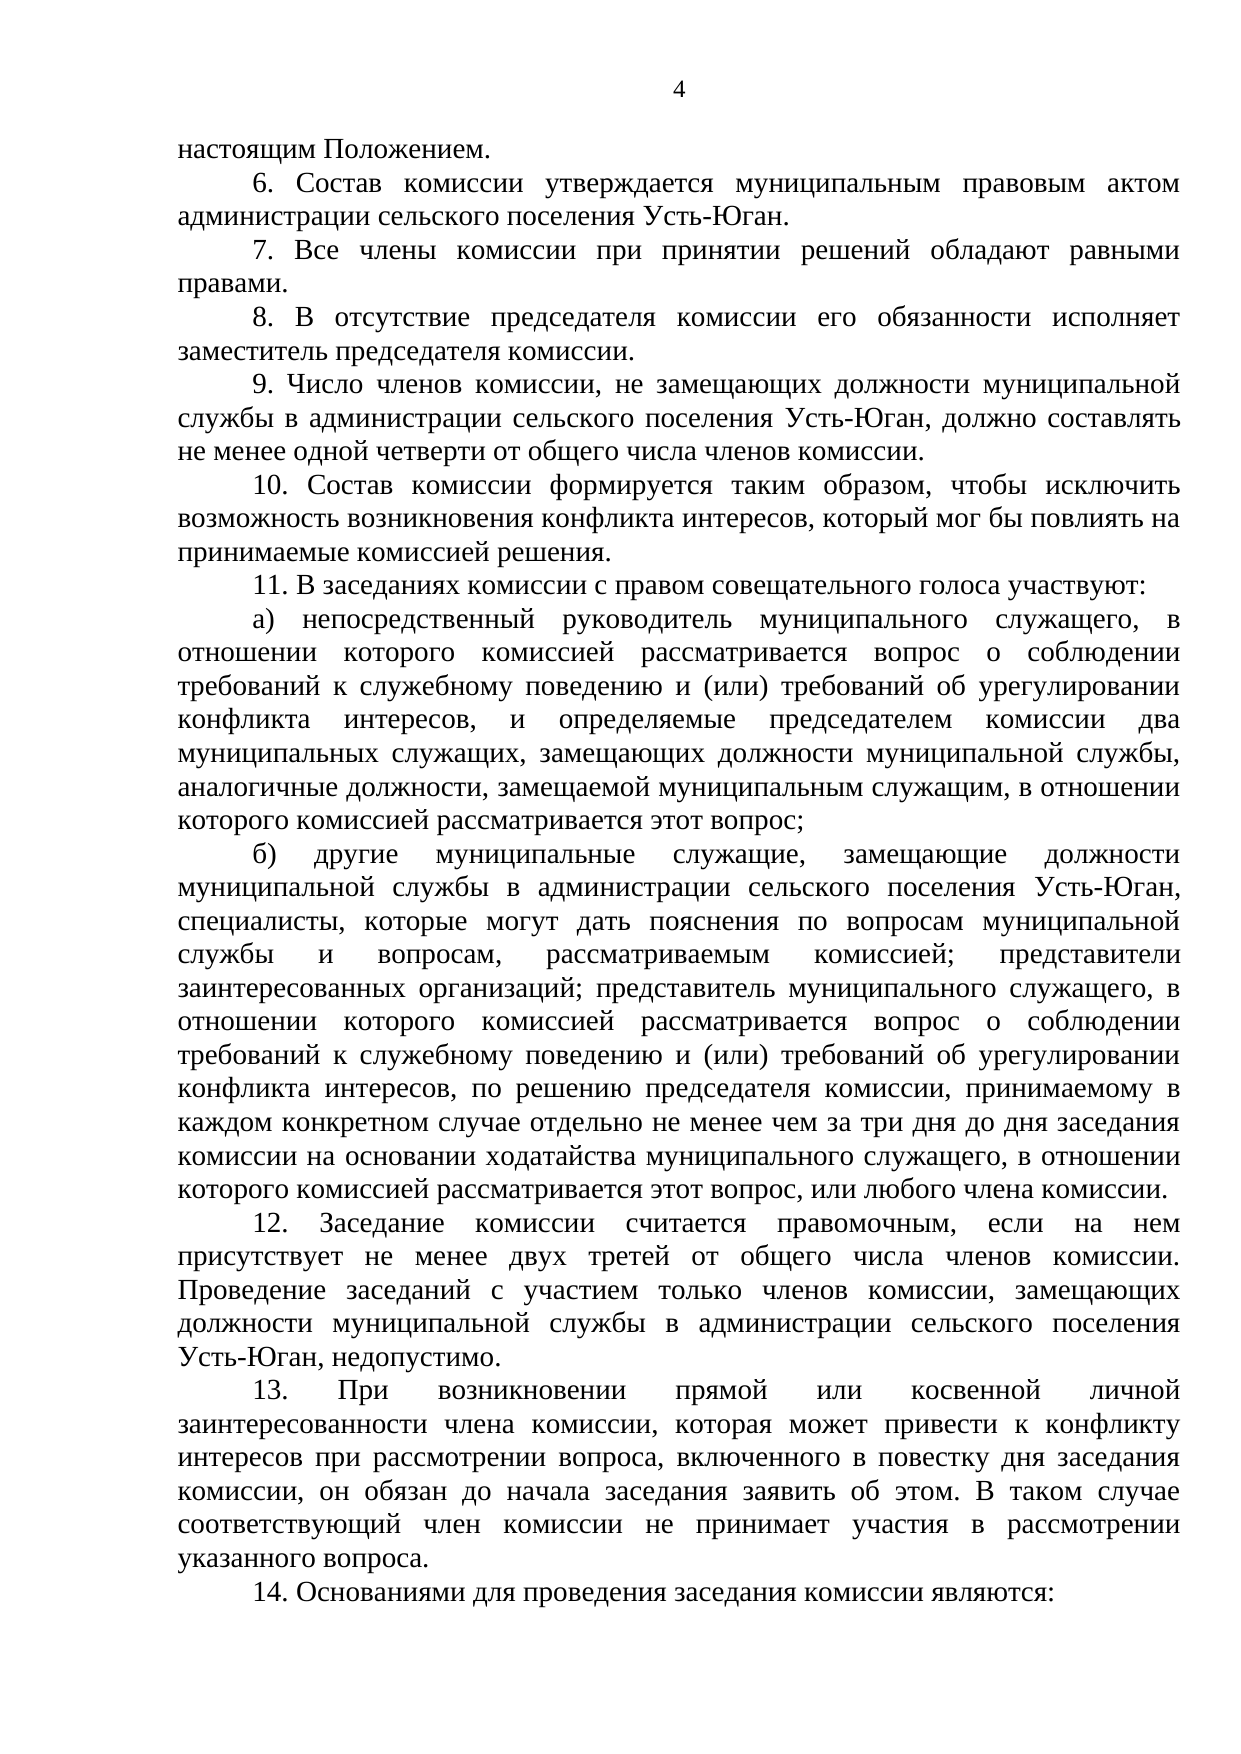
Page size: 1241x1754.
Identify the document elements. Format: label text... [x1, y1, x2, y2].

text 14. Основаниями для проведения заседания комиссии являются: [177, 1574, 1181, 1607]
text 8. В отсутствие председателя комиссии его обязанности исполняет заместитель председателя комиссии. [177, 299, 1181, 366]
text б) другие муниципальные служащие, замещающие должности муниципальной службы в администрации сельского поселения Усть-Юган, специалисты, которые могут дать пояснения по вопросам муниципальной службы и вопросам, рассматриваемым комиссией; представители заинтересованных организаций; представитель муниципального служащего, в отношении которого комиссией рассматривается вопрос о соблюдении требований к служебному поведению и (или) требований об урегулировании конфликта интересов, по решению председателя комиссии, принимаемому в каждом конкретном случае отдельно не менее чем за три дня до дня заседания комиссии на основании ходатайства муниципального служащего, в отношении которого комиссией рассматривается этот вопрос, или любого члена комиссии. [177, 836, 1181, 1205]
text 11. В заседаниях комиссии с правом совещательного голоса участвуют: [177, 567, 1181, 601]
text 10. Состав комиссии формируется таким образом, чтобы исключить возможность возникновения конфликта интересов, который мог бы повлиять на принимаемые комиссией решения. [177, 467, 1181, 567]
text 9. Число членов комиссии, не замещающих должности муниципальной службы в администрации сельского поселения Усть-Юган, должно составлять не менее одной четверти от общего числа членов комиссии. [177, 366, 1181, 467]
text а) непосредственный руководитель муниципального служащего, в отношении которого комиссией рассматривается вопрос о соблюдении требований к служебному поведению и (или) требований об урегулировании конфликта интересов, и определяемые председателем комиссии два муниципальных служащих, замещающих должности муниципальной службы, аналогичные должности, замещаемой муниципальным служащим, в отношении которого комиссией рассматривается этот вопрос; [177, 601, 1181, 836]
text 6. Состав комиссии утверждается муниципальным правовым актом администрации сельского поселения Усть-Юган. [177, 165, 1181, 232]
text 12. Заседание комиссии считается правомочным, если на нем присутствует не менее двух третей от общего числа членов комиссии. Проведение заседаний с участием только членов комиссии, замещающих должности муниципальной службы в администрации сельского поселения Усть-Юган, недопустимо. [177, 1205, 1181, 1372]
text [177, 131, 1181, 165]
text 7. Все члены комиссии при принятии решений обладают равными правами. [177, 232, 1181, 299]
text 13. При возникновении прямой или косвенной личной заинтересованности члена комиссии, которая может привести к конфликту интересов при рассмотрении вопроса, включенного в повестку дня заседания комиссии, он обязан до начала заседания заявить об этом. В таком случае соответствующий член комиссии не принимает участия в рассмотрении указанного вопроса. [177, 1372, 1181, 1574]
